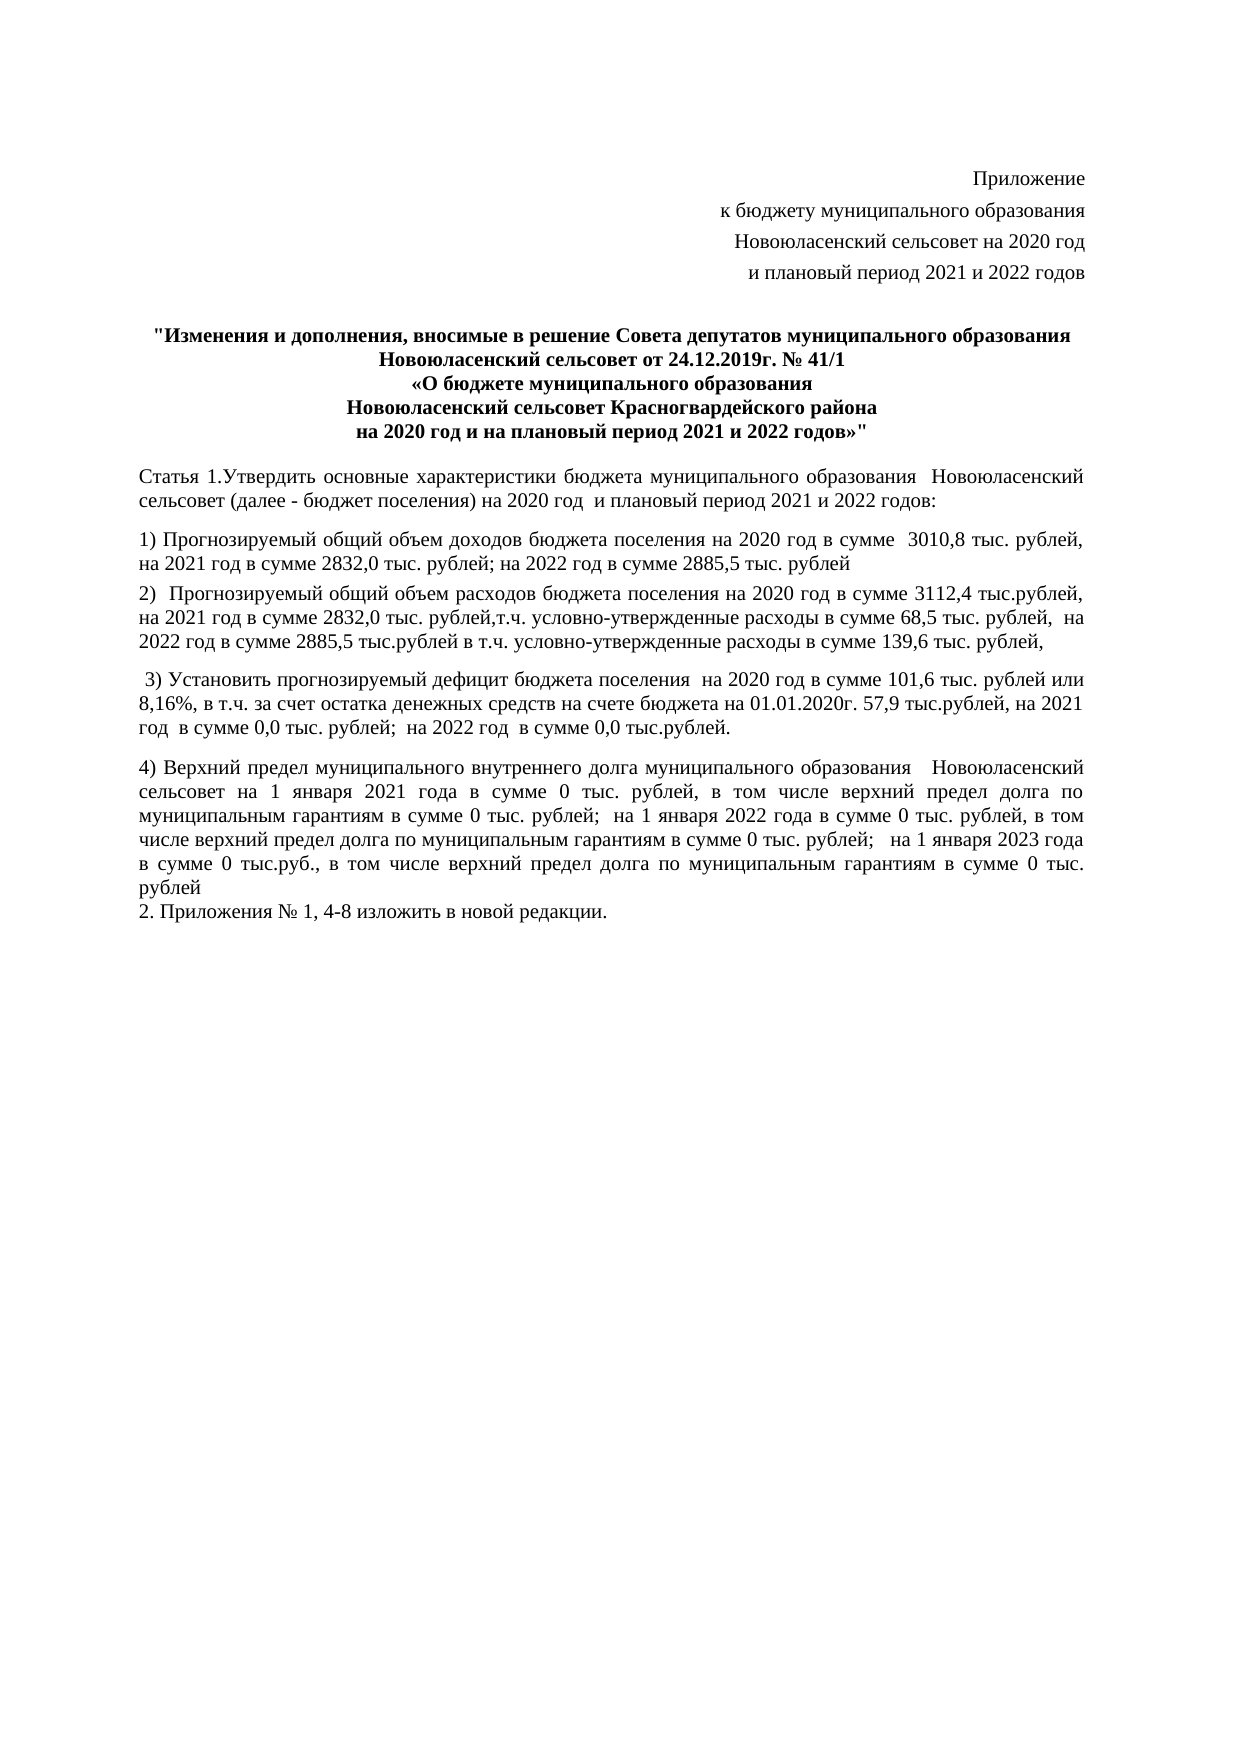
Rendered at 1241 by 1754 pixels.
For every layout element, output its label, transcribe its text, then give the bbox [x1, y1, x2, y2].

table_header Приложение 1 [72, 118, 1112, 1629]
